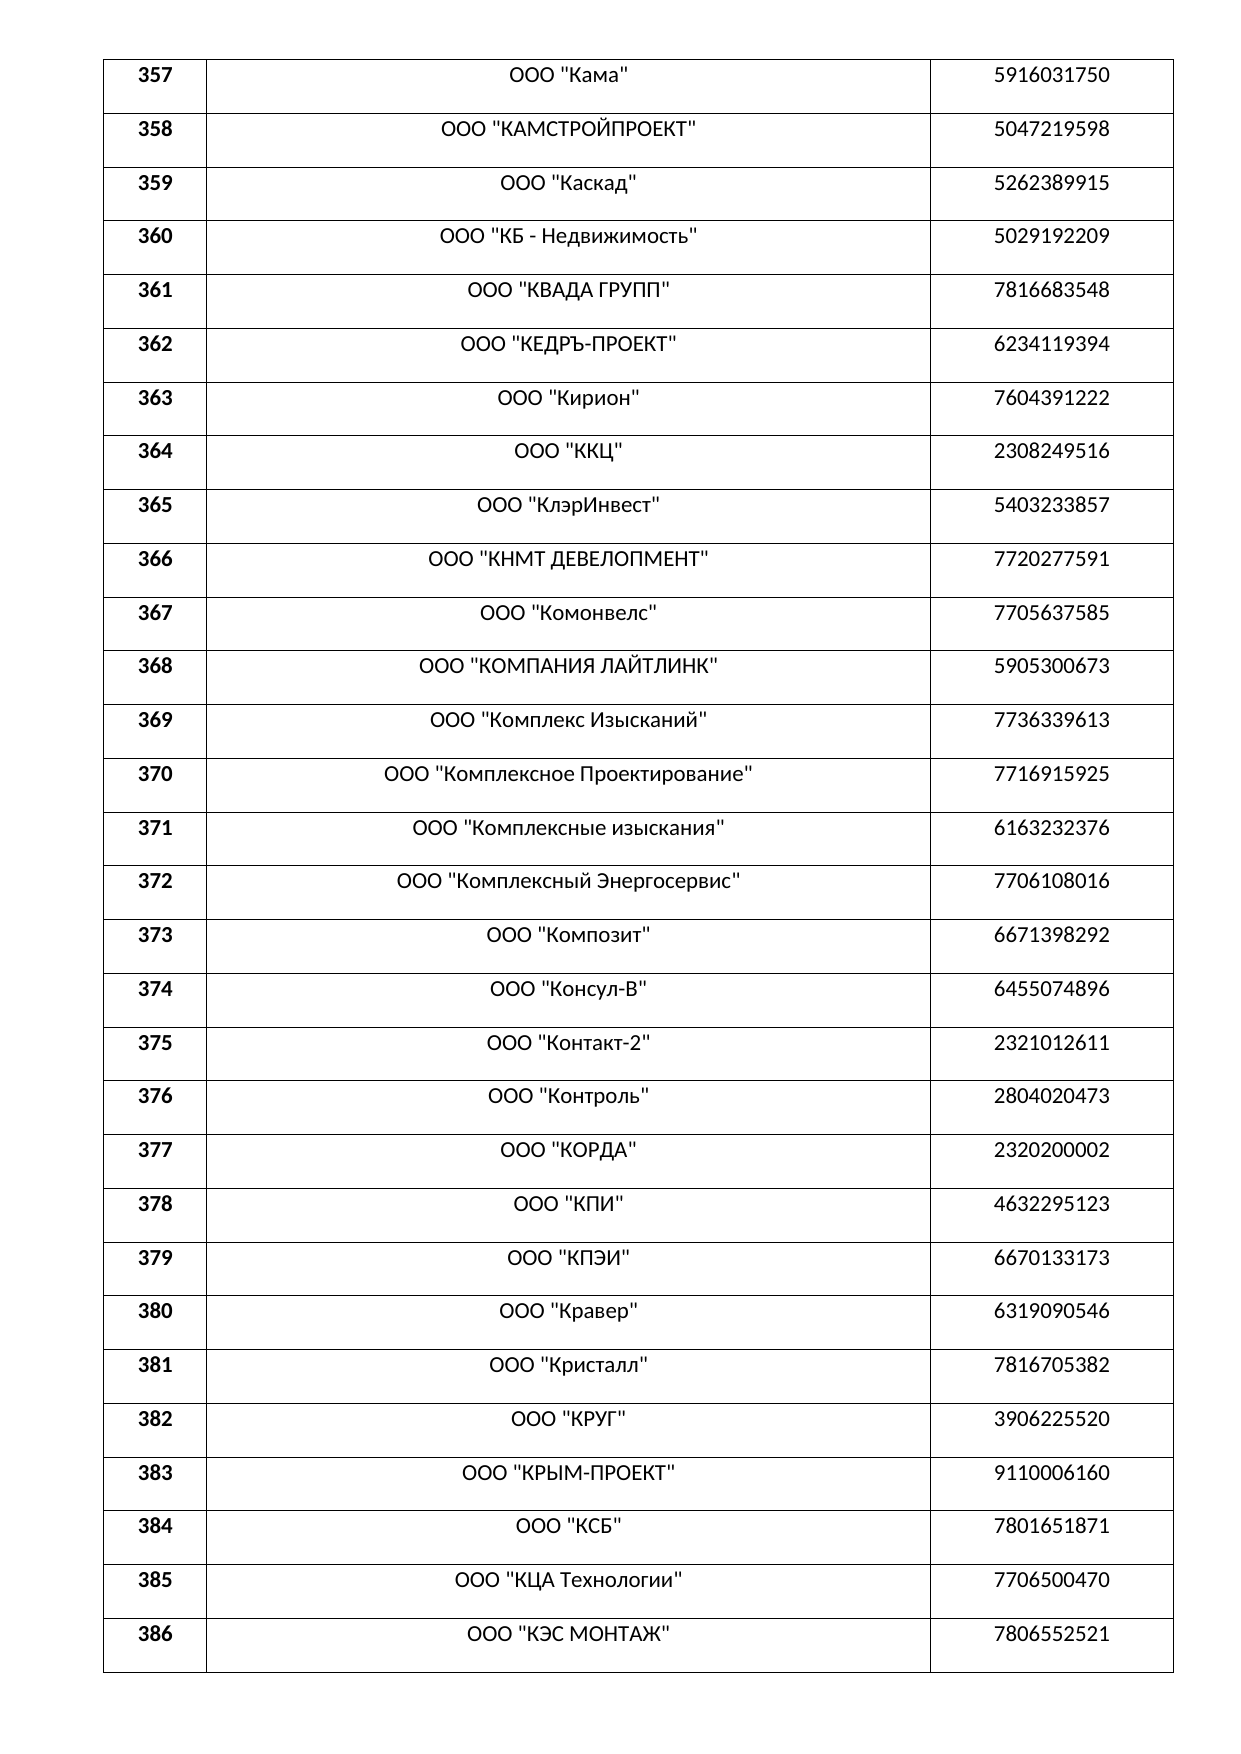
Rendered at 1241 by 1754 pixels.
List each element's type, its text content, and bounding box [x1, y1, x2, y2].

table_cell 375 [104, 1028, 206, 1080]
table_cell 3906225520 [931, 1404, 1173, 1457]
table_cell ООО "Контакт-2" [207, 1028, 930, 1080]
table_cell ООО "КлэрИнвест" [207, 490, 930, 543]
table_cell 7806552521 [931, 1619, 1173, 1672]
table_cell 6234119394 [931, 329, 1173, 382]
table_cell 7706108016 [931, 866, 1173, 919]
table_cell 372 [104, 866, 206, 919]
table_cell 385 [104, 1565, 206, 1618]
table_cell 368 [104, 651, 206, 704]
table_cell 370 [104, 759, 206, 812]
table_cell ООО "КСБ" [207, 1511, 930, 1564]
table_cell 2320200002 [931, 1135, 1173, 1188]
table_cell 2804020473 [931, 1081, 1173, 1134]
table_cell 360 [104, 221, 206, 274]
table_cell ООО "Кравер" [207, 1296, 930, 1349]
table_cell 379 [104, 1243, 206, 1295]
table_cell ООО "Каскад" [207, 168, 930, 220]
table_cell 7705637585 [931, 598, 1173, 650]
table_cell 9110006160 [931, 1458, 1173, 1510]
table_cell ООО "КРУГ" [207, 1404, 930, 1457]
table_cell ООО "КНМТ ДЕВЕЛОПМЕНТ" [207, 544, 930, 597]
table_cell 369 [104, 705, 206, 758]
table_cell 364 [104, 436, 206, 489]
table_cell 7736339613 [931, 705, 1173, 758]
table_cell 7706500470 [931, 1565, 1173, 1618]
table_cell 7604391222 [931, 383, 1173, 435]
table_cell 361 [104, 275, 206, 328]
table_cell ООО "Композит" [207, 920, 930, 973]
table_cell ООО "КПЭИ" [207, 1243, 930, 1295]
table_cell ООО "КОРДА" [207, 1135, 930, 1188]
table_cell 382 [104, 1404, 206, 1457]
table_cell ООО "Кристалл" [207, 1350, 930, 1403]
table_cell ООО "КЭС МОНТАЖ" [207, 1619, 930, 1672]
table_cell ООО "КРЫМ-ПРОЕКТ" [207, 1458, 930, 1510]
table_cell ООО "Комплексный Энергосервис" [207, 866, 930, 919]
table_cell ООО "Комплекс Изысканий" [207, 705, 930, 758]
table_cell ООО "КОМПАНИЯ ЛАЙТЛИНК" [207, 651, 930, 704]
table_cell 5029192209 [931, 221, 1173, 274]
table_cell ООО "КЦА Технологии" [207, 1565, 930, 1618]
table_cell ООО "КЕДРЪ-ПРОЕКТ" [207, 329, 930, 382]
table_cell ООО "Комплексные изыскания" [207, 813, 930, 865]
table_cell 378 [104, 1189, 206, 1242]
table_cell 380 [104, 1296, 206, 1349]
table_cell ООО "ККЦ" [207, 436, 930, 489]
table_cell ООО "КАМСТРОЙПРОЕКТ" [207, 114, 930, 167]
table_cell 362 [104, 329, 206, 382]
table_cell 366 [104, 544, 206, 597]
table_cell 358 [104, 114, 206, 167]
table_cell 371 [104, 813, 206, 865]
table_cell 7716915925 [931, 759, 1173, 812]
table_cell 6671398292 [931, 920, 1173, 973]
table_cell ООО "КПИ" [207, 1189, 930, 1242]
table_cell 359 [104, 168, 206, 220]
table_cell ООО "Консул-В" [207, 974, 930, 1027]
table_cell 7816683548 [931, 275, 1173, 328]
table_cell 374 [104, 974, 206, 1027]
table_cell 365 [104, 490, 206, 543]
table_cell 2308249516 [931, 436, 1173, 489]
table_cell 363 [104, 383, 206, 435]
table_cell 5905300673 [931, 651, 1173, 704]
table_cell ООО "Кирион" [207, 383, 930, 435]
table_cell 6670133173 [931, 1243, 1173, 1295]
table_cell ООО "Кама" [207, 60, 930, 113]
table_cell 7801651871 [931, 1511, 1173, 1564]
table_cell ООО "КВАДА ГРУПП" [207, 275, 930, 328]
table_cell 5047219598 [931, 114, 1173, 167]
table_cell ООО "Комплексное Проектирование" [207, 759, 930, 812]
table_cell 381 [104, 1350, 206, 1403]
table_cell 386 [104, 1619, 206, 1672]
table_cell ООО "КБ - Недвижимость" [207, 221, 930, 274]
table_cell 5916031750 [931, 60, 1173, 113]
table_cell ООО "Контроль" [207, 1081, 930, 1134]
table_cell 6455074896 [931, 974, 1173, 1027]
table_cell 5262389915 [931, 168, 1173, 220]
table_cell ООО "Комонвелс" [207, 598, 930, 650]
table_cell 384 [104, 1511, 206, 1564]
table_cell 376 [104, 1081, 206, 1134]
table_cell 383 [104, 1458, 206, 1510]
table_cell 367 [104, 598, 206, 650]
table_cell 357 [104, 60, 206, 113]
table_cell 377 [104, 1135, 206, 1188]
table_cell 5403233857 [931, 490, 1173, 543]
table_cell 4632295123 [931, 1189, 1173, 1242]
table_cell 7720277591 [931, 544, 1173, 597]
table_cell 7816705382 [931, 1350, 1173, 1403]
table_cell 373 [104, 920, 206, 973]
table_cell 2321012611 [931, 1028, 1173, 1080]
table_cell 6319090546 [931, 1296, 1173, 1349]
table_cell 6163232376 [931, 813, 1173, 865]
